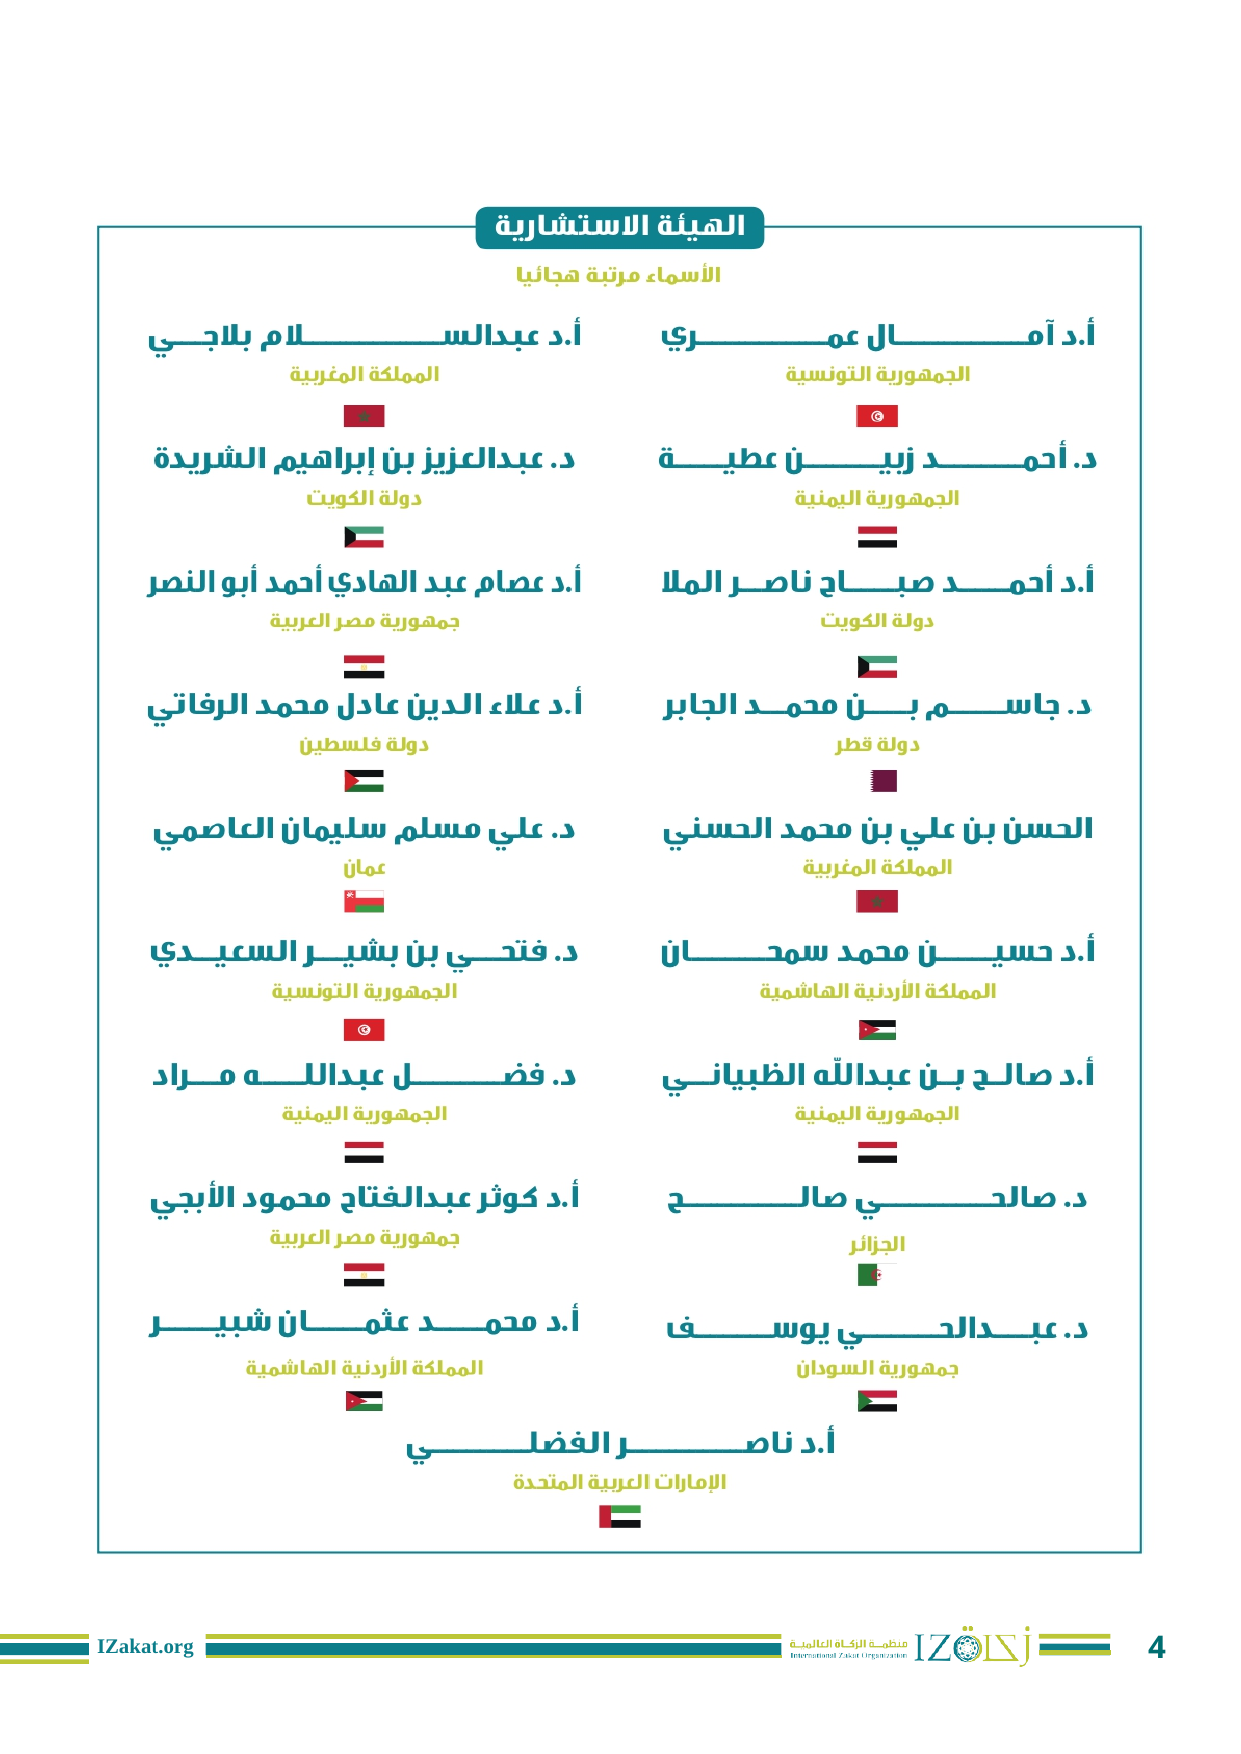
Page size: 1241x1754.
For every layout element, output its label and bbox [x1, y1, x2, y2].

picture [51, 192, 1196, 1576]
picture [790, 1626, 1110, 1667]
